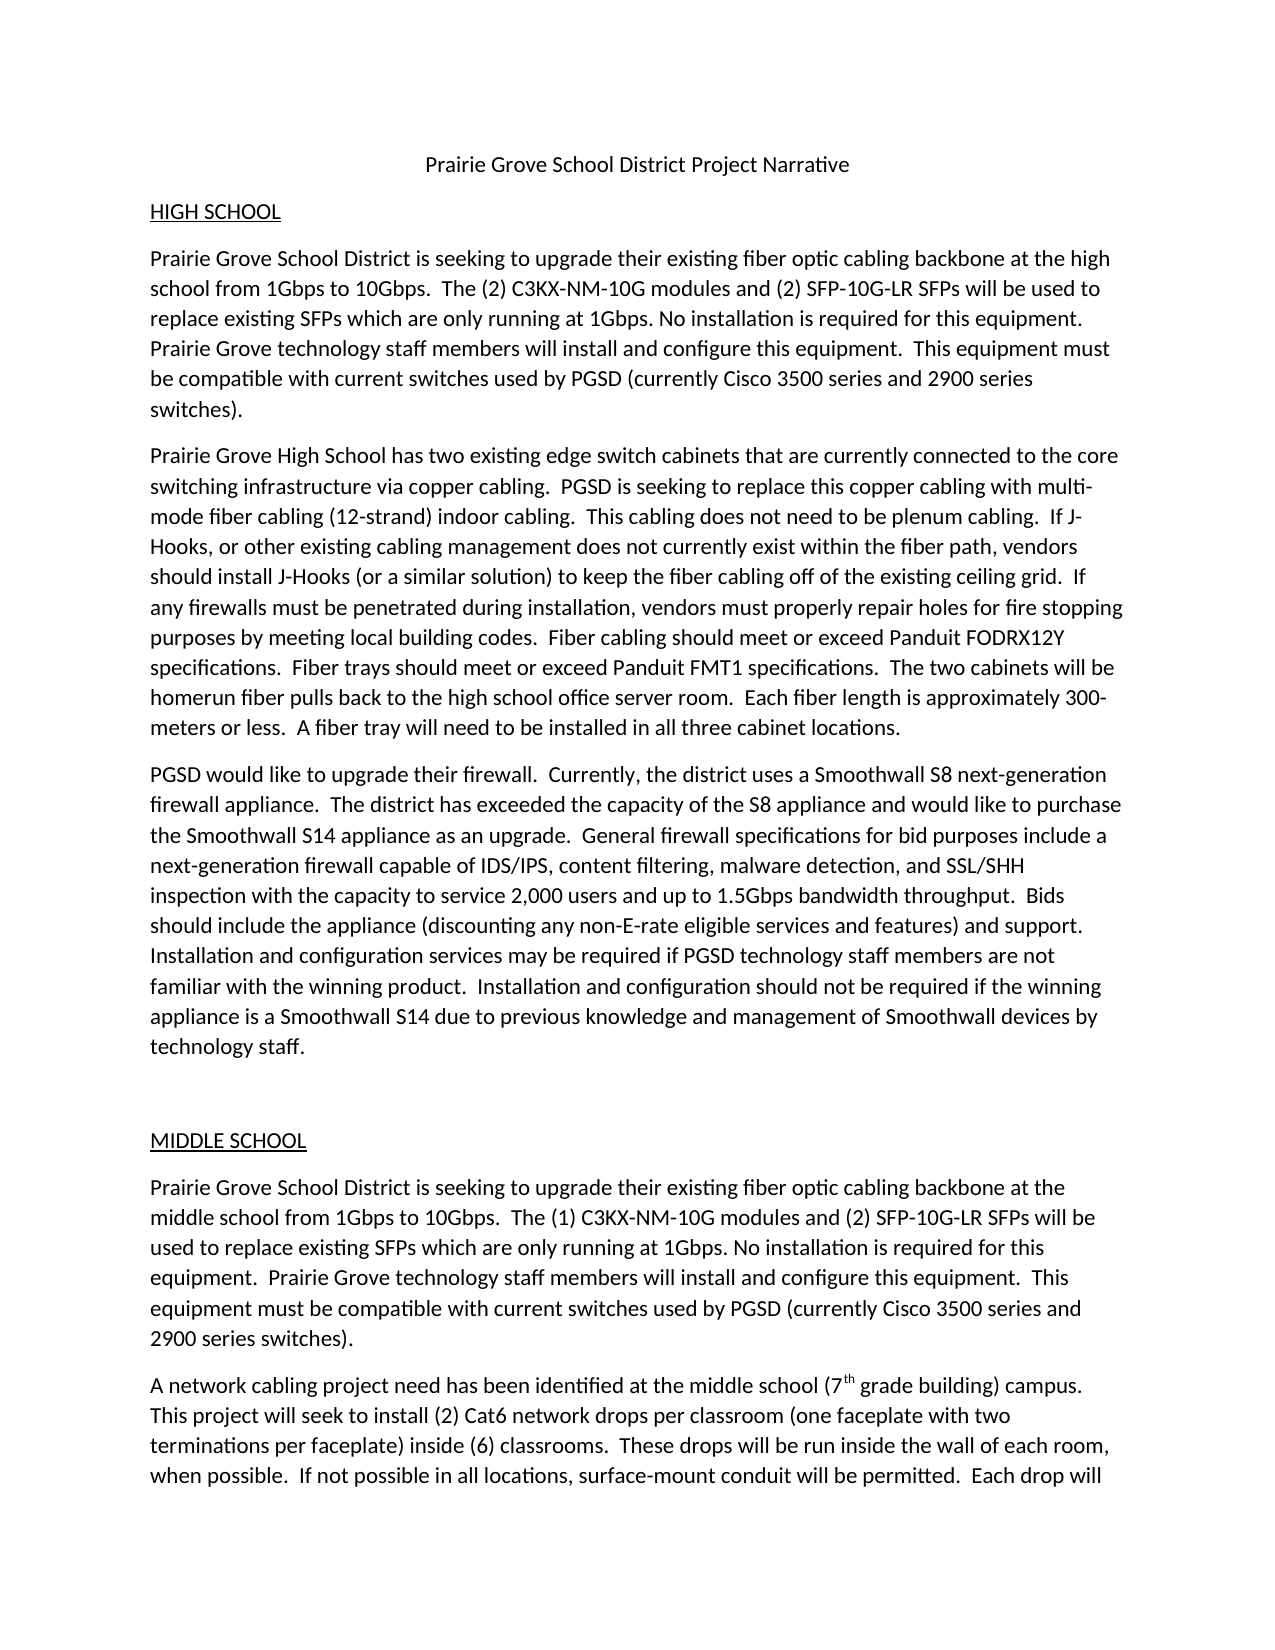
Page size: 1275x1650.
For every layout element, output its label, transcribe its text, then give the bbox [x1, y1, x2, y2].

text Prairie Grove School District is seeking to upgrade their existing fiber optic cabling backbone at the middle school from 1Gbps to 10Gbps. The (1) C3KX-NM-10G modules and (2) SFP-10G-LR SFPs will be used to replace existing SFPs which are only running at 1Gbps. No installation is required for this equipment. Prairie Grove technology staff members will install and configure this equipment. This equipment must be compatible with current switches used by PGSD (currently Cisco 3500 series and 2900 series switches). [150, 1173, 1125, 1352]
text MIDDLE SCHOOL [150, 1126, 1125, 1154]
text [150, 1371, 1125, 1489]
text Prairie Grove School District is seeking to upgrade their existing fiber optic cabling backbone at the high school from 1Gbps to 10Gbps. The (2) C3KX-NM-10G modules and (2) SFP-10G-LR SFPs will be used to replace existing SFPs which are only running at 1Gbps. No installation is required for this equipment. Prairie Grove technology staff members will install and configure this equipment. This equipment must be compatible with current switches used by PGSD (currently Cisco 3500 series and 2900 series switches). [150, 244, 1125, 423]
text HIGH SCHOOL [150, 197, 1125, 225]
text PGSD would like to upgrade their firewall. Currently, the district uses a Smoothwall S8 next-generation firewall appliance. The district has exceeded the capacity of the S8 appliance and would like to purchase the Smoothwall S14 appliance as an upgrade. General firewall specifications for bid purposes include a next-generation firewall capable of IDS/IPS, content filtering, malware detection, and SSL/SHH inspection with the capacity to service 2,000 users and up to 1.5Gbps bandwidth throughput. Bids should include the appliance (discounting any non-E-rate eligible services and features) and support. Installation and configuration services may be required if PGSD technology staff members are not familiar with the winning product. Installation and configuration should not be required if the winning appliance is a Smoothwall S14 due to previous knowledge and management of Smoothwall devices by technology staff. [150, 760, 1125, 1060]
text Prairie Grove High School has two existing edge switch cabinets that are currently connected to the core switching infrastructure via copper cabling. PGSD is seeking to replace this copper cabling with multi-mode fiber cabling (12-strand) indoor cabling. This cabling does not need to be plenum cabling. If J-Hooks, or other existing cabling management does not currently exist within the fiber path, vendors should install J-Hooks (or a similar solution) to keep the fiber cabling off of the existing ceiling grid. If any firewalls must be penetrated during installation, vendors must properly repair holes for fire stopping purposes by meeting local building codes. Fiber cabling should meet or exceed Panduit FODRX12Y specifications. Fiber trays should meet or exceed Panduit FMT1 specifications. The two cabinets will be homerun fiber pulls back to the high school office server room. Each fiber length is approximately 300-meters or less. A fiber tray will need to be installed in all three cabinet locations. [150, 442, 1125, 742]
text Prairie Grove School District Project Narrative [150, 150, 1125, 178]
